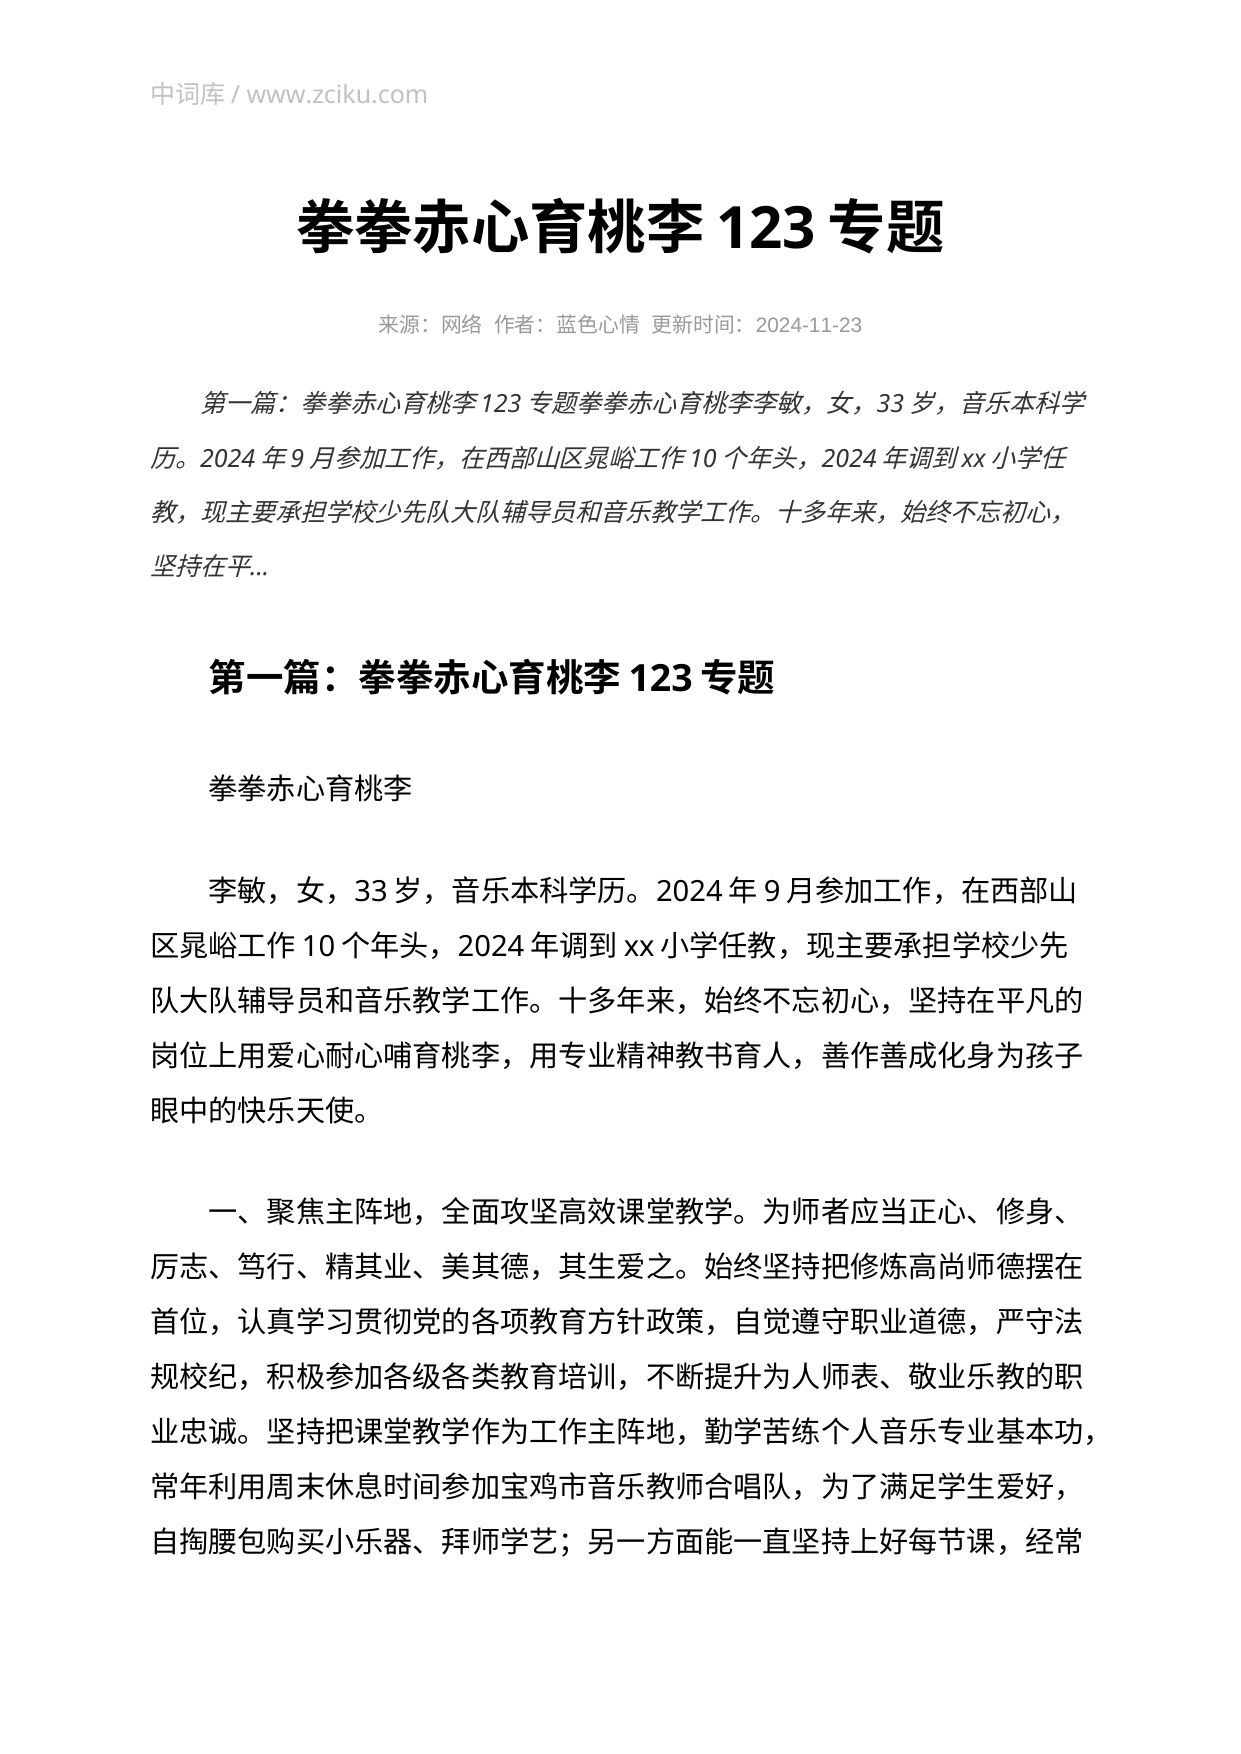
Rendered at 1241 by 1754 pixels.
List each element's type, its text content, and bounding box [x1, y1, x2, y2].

subtitle 拳拳赤心育桃李123专题 [150, 181, 1090, 266]
text 拳拳赤心育桃李 [150, 766, 1090, 808]
text 第一篇：拳拳赤心育桃李123专题 [150, 648, 1090, 703]
text 第一篇：拳拳赤心育桃李123专题拳拳赤心育桃李李敏，女，33岁，音乐本科学历。2024年9月参加工作，在西部山区晁峪工作10个年头，2024年调到xx小学任教，现主要承担学校少先队大队辅导员和音乐教学工作。十多年来，始终不忘初心，坚持在平... [150, 384, 1090, 583]
text 来源：网络 作者：蓝色心情 更新时间：2024-11-23 [150, 313, 1090, 337]
text 李敏，女，33岁，音乐本科学历。2024年9月参加工作，在西部山区晁峪工作10个年头，2024年调到xx小学任教，现主要承担学校少先队大队辅导员和音乐教学工作。十多年来，始终不忘初心，坚持在平凡的岗位上用爱心耐心哺育桃李，用专业精神教书育人，善作善成化身为孩子眼中的快乐天使。 [150, 867, 1090, 1129]
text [150, 1189, 1090, 1561]
